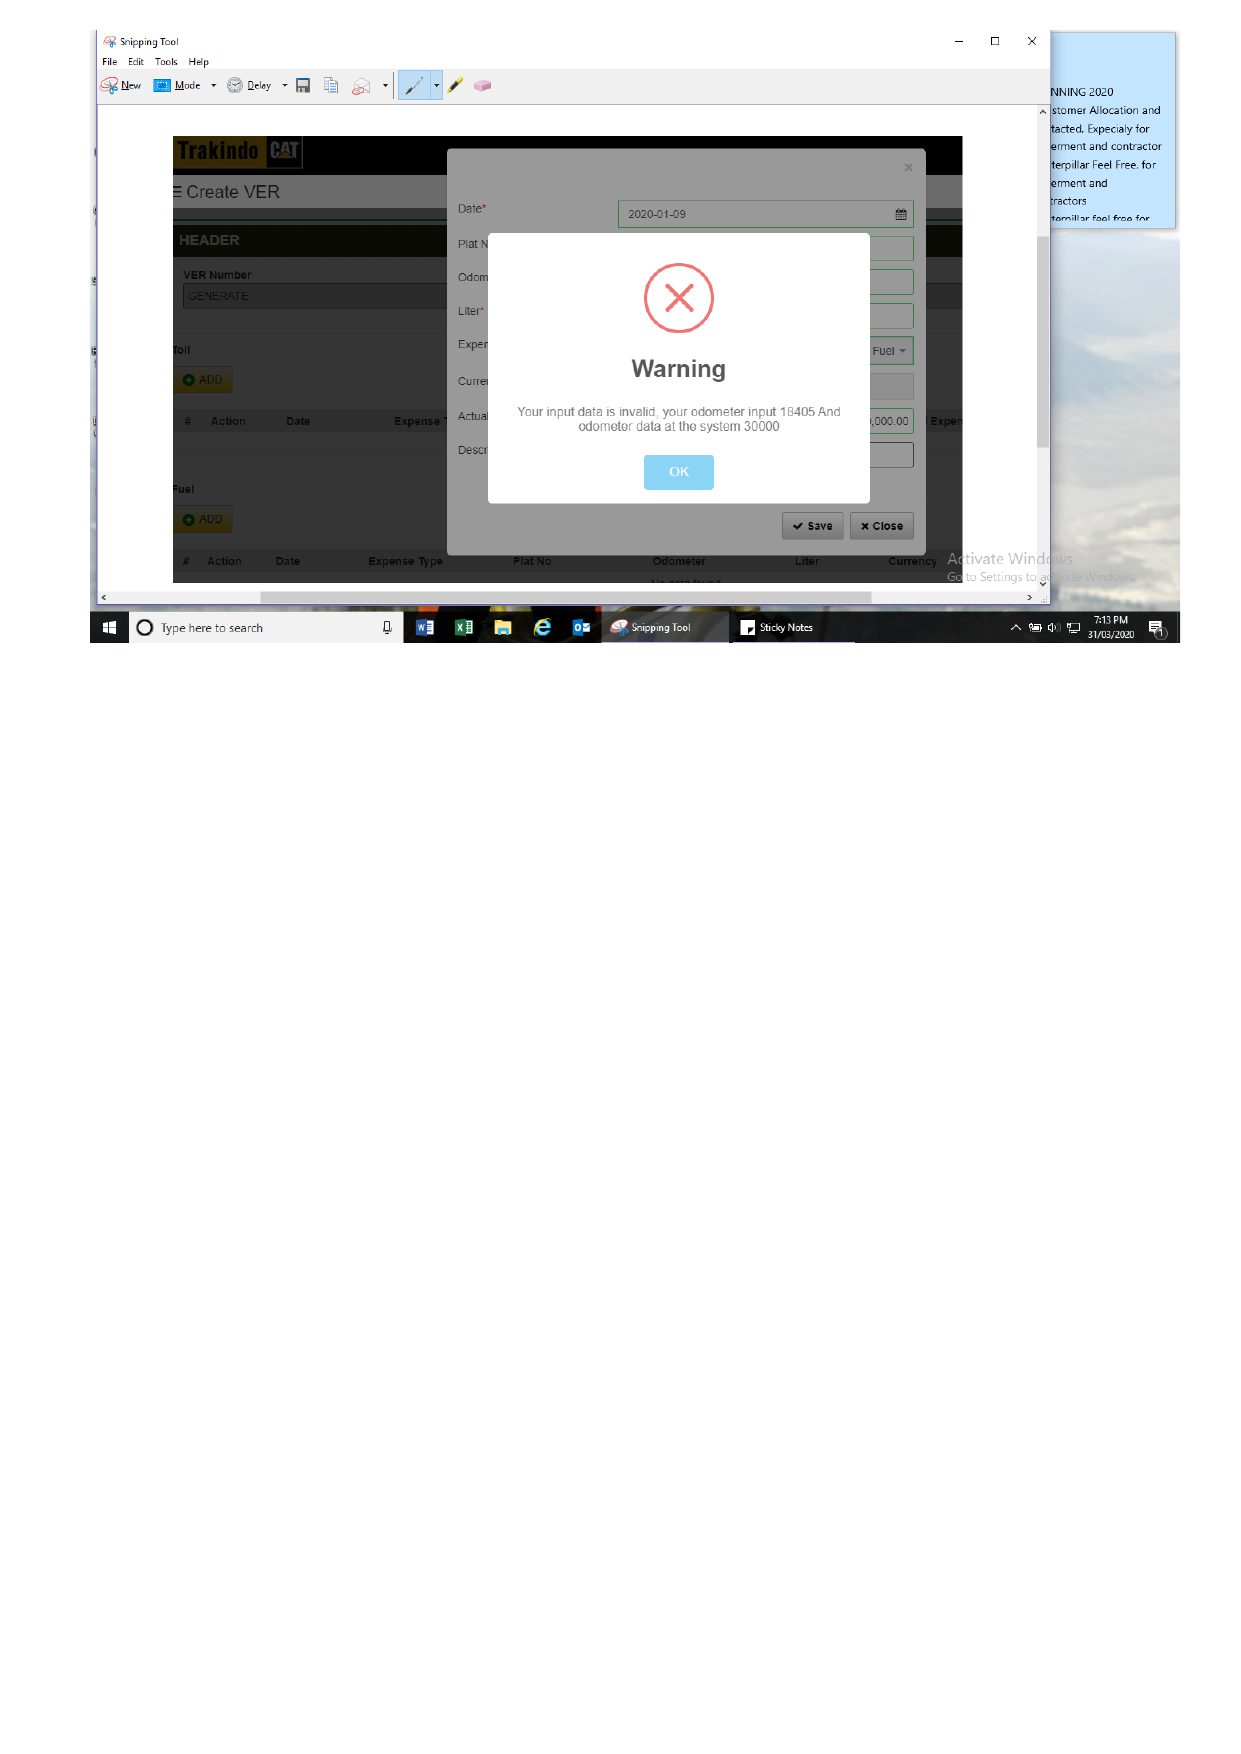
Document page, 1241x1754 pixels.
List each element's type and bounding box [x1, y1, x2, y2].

picture [90, 30, 1181, 643]
